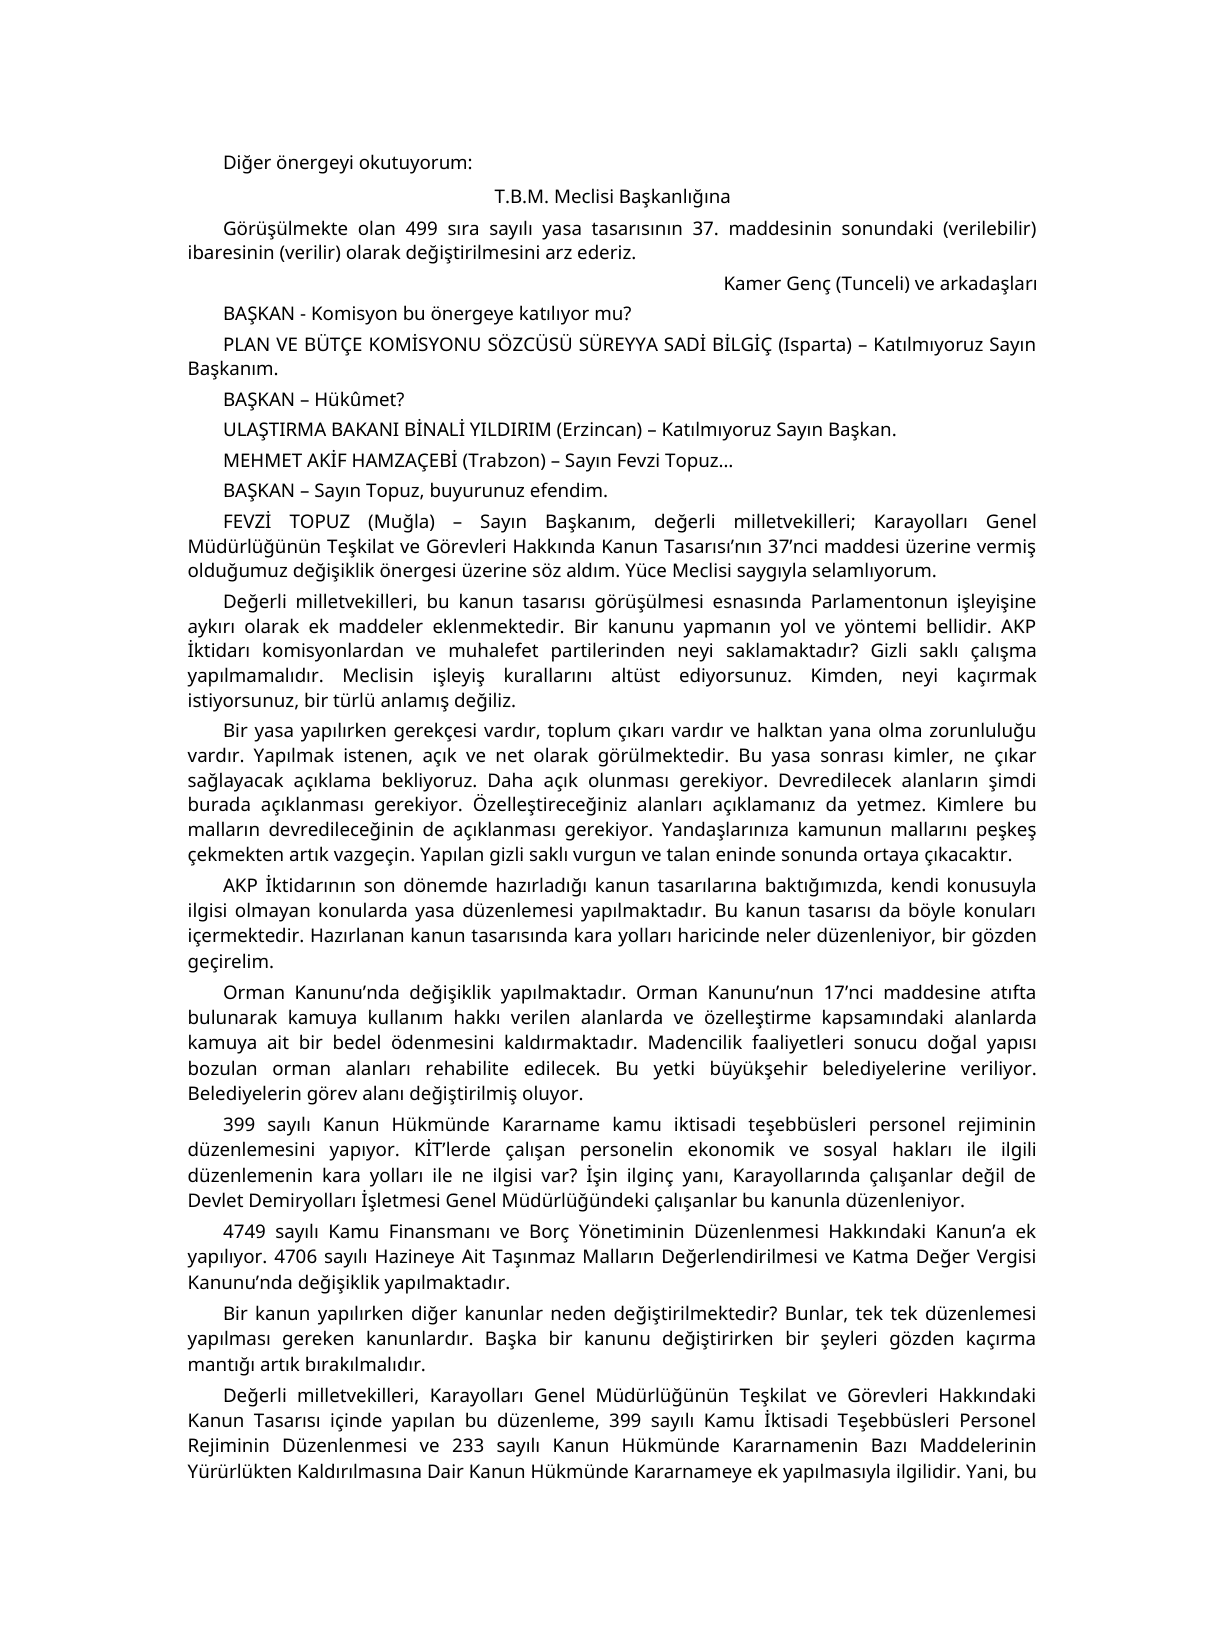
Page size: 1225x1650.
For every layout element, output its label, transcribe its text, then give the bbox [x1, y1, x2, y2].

text 4749 sayılı Kamu Finansmanı ve Borç Yönetiminin Düzenlenmesi Hakkındaki Kanun’a ek yapılıyor. 4706 sayılı Hazineye Ait Taşınmaz Malların Değerlendirilmesi ve Katma Değer Vergisi Kanunu’nda değişiklik yapılmaktadır. [187, 1218, 1037, 1294]
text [187, 1382, 1037, 1483]
text Orman Kanunu’nda değişiklik yapılmaktadır. Orman Kanunu’nun 17’nci maddesine atıfta bulunarak kamuya kullanım hakkı verilen alanlarda ve özelleştirme kapsamındaki alanlarda kamuya ait bir bedel ödenmesini kaldırmaktadır. Madencilik faaliyetleri sonucu doğal yapısı bozulan orman alanları rehabilite edilecek. Bu yetki büyükşehir belediyelerine veriliyor. Belediyelerin görev alanı değiştirilmiş oluyor. [187, 979, 1037, 1106]
text 399 sayılı Kanun Hükmünde Kararname kamu iktisadi teşebbüsleri personel rejiminin düzenlemesini yapıyor. KİT’lerde çalışan personelin ekonomik ve sosyal hakları ile ilgili düzenlemenin kara yolları ile ne ilgisi var? İşin ilginç yanı, Karayollarında çalışanlar değil de Devlet Demiryolları İşletmesi Genel Müdürlüğündeki çalışanlar bu kanunla düzenleniyor. [187, 1111, 1037, 1213]
text BAŞKAN – Hükûmet? [187, 387, 1037, 411]
text BAŞKAN - Komisyon bu önergeye katılıyor mu? [187, 301, 1037, 326]
text Diğer önergeyi okutuyorum: [187, 150, 1037, 175]
text Bir yasa yapılırken gerekçesi vardır, toplum çıkarı vardır ve halktan yana olma zorunluluğu vardır. Yapılmak istenen, açık ve net olarak görülmektedir. Bu yasa sonrası kimler, ne çıkar sağlayacak açıklama bekliyoruz. Daha açık olunması gerekiyor. Devredilecek alanların şimdi burada açıklanması gerekiyor. Özelleştireceğiniz alanları açıklamanız da yetmez. Kimlere bu malların devredileceğinin de açıklanması gerekiyor. Yandaşlarınıza kamunun mallarını peşkeş çekmekten artık vazgeçin. Yapılan gizli saklı vurgun ve talan eninde sonunda ortaya çıkacaktır. [187, 718, 1037, 866]
text Kamer Genç (Tunceli) ve arkadaşları [187, 270, 1037, 295]
text T.B.M. Meclisi Başkanlığına [187, 181, 1037, 209]
text BAŞKAN – Sayın Topuz, buyurunuz efendim. [187, 478, 1037, 503]
text ULAŞTIRMA BAKANI BİNALİ YILDIRIM (Erzincan) – Katılmıyoruz Sayın Başkan. [187, 417, 1037, 442]
text Görüşülmekte olan 499 sıra sayılı yasa tasarısının 37. maddesinin sonundaki (verilebilir) ibaresinin (verilir) olarak değiştirilmesini arz ederiz. [187, 215, 1037, 264]
text MEHMET AKİF HAMZAÇEBİ (Trabzon) – Sayın Fevzi Topuz… [187, 448, 1037, 472]
text Değerli milletvekilleri, bu kanun tasarısı görüşülmesi esnasında Parlamentonun işleyişine aykırı olarak ek maddeler eklenmektedir. Bir kanunu yapmanın yol ve yöntemi bellidir. AKP İktidarı komisyonlardan ve muhalefet partilerinden neyi saklamaktadır? Gizli saklı çalışma yapılmamalıdır. Meclisin işleyiş kurallarını altüst ediyorsunuz. Kimden, neyi kaçırmak istiyorsunuz, bir türlü anlamış değiliz. [187, 589, 1037, 712]
text FEVZİ TOPUZ (Muğla) – Sayın Başkanım, değerli milletvekilleri; Karayolları Genel Müdürlüğünün Teşkilat ve Görevleri Hakkında Kanun Tasarısı’nın 37’nci maddesi üzerine vermiş olduğumuz değişiklik önergesi üzerine söz aldım. Yüce Meclisi saygıyla selamlıyorum. [187, 509, 1037, 583]
text Bir kanun yapılırken diğer kanunlar neden değiştirilmektedir? Bunlar, tek tek düzenlemesi yapılması gereken kanunlardır. Başka bir kanunu değiştirirken bir şeyleri gözden kaçırma mantığı artık bırakılmalıdır. [187, 1300, 1037, 1376]
text AKP İktidarının son dönemde hazırladığı kanun tasarılarına baktığımızda, kendi konusuyla ilgisi olmayan konularda yasa düzenlemesi yapılmaktadır. Bu kanun tasarısı da böyle konuları içermektedir. Hazırlanan kanun tasarısında kara yolları haricinde neler düzenleniyor, bir gözden geçirelim. [187, 872, 1037, 973]
text PLAN VE BÜTÇE KOMİSYONU SÖZCÜSÜ SÜREYYA SADİ BİLGİÇ (Isparta) – Katılmıyoruz Sayın Başkanım. [187, 331, 1037, 381]
